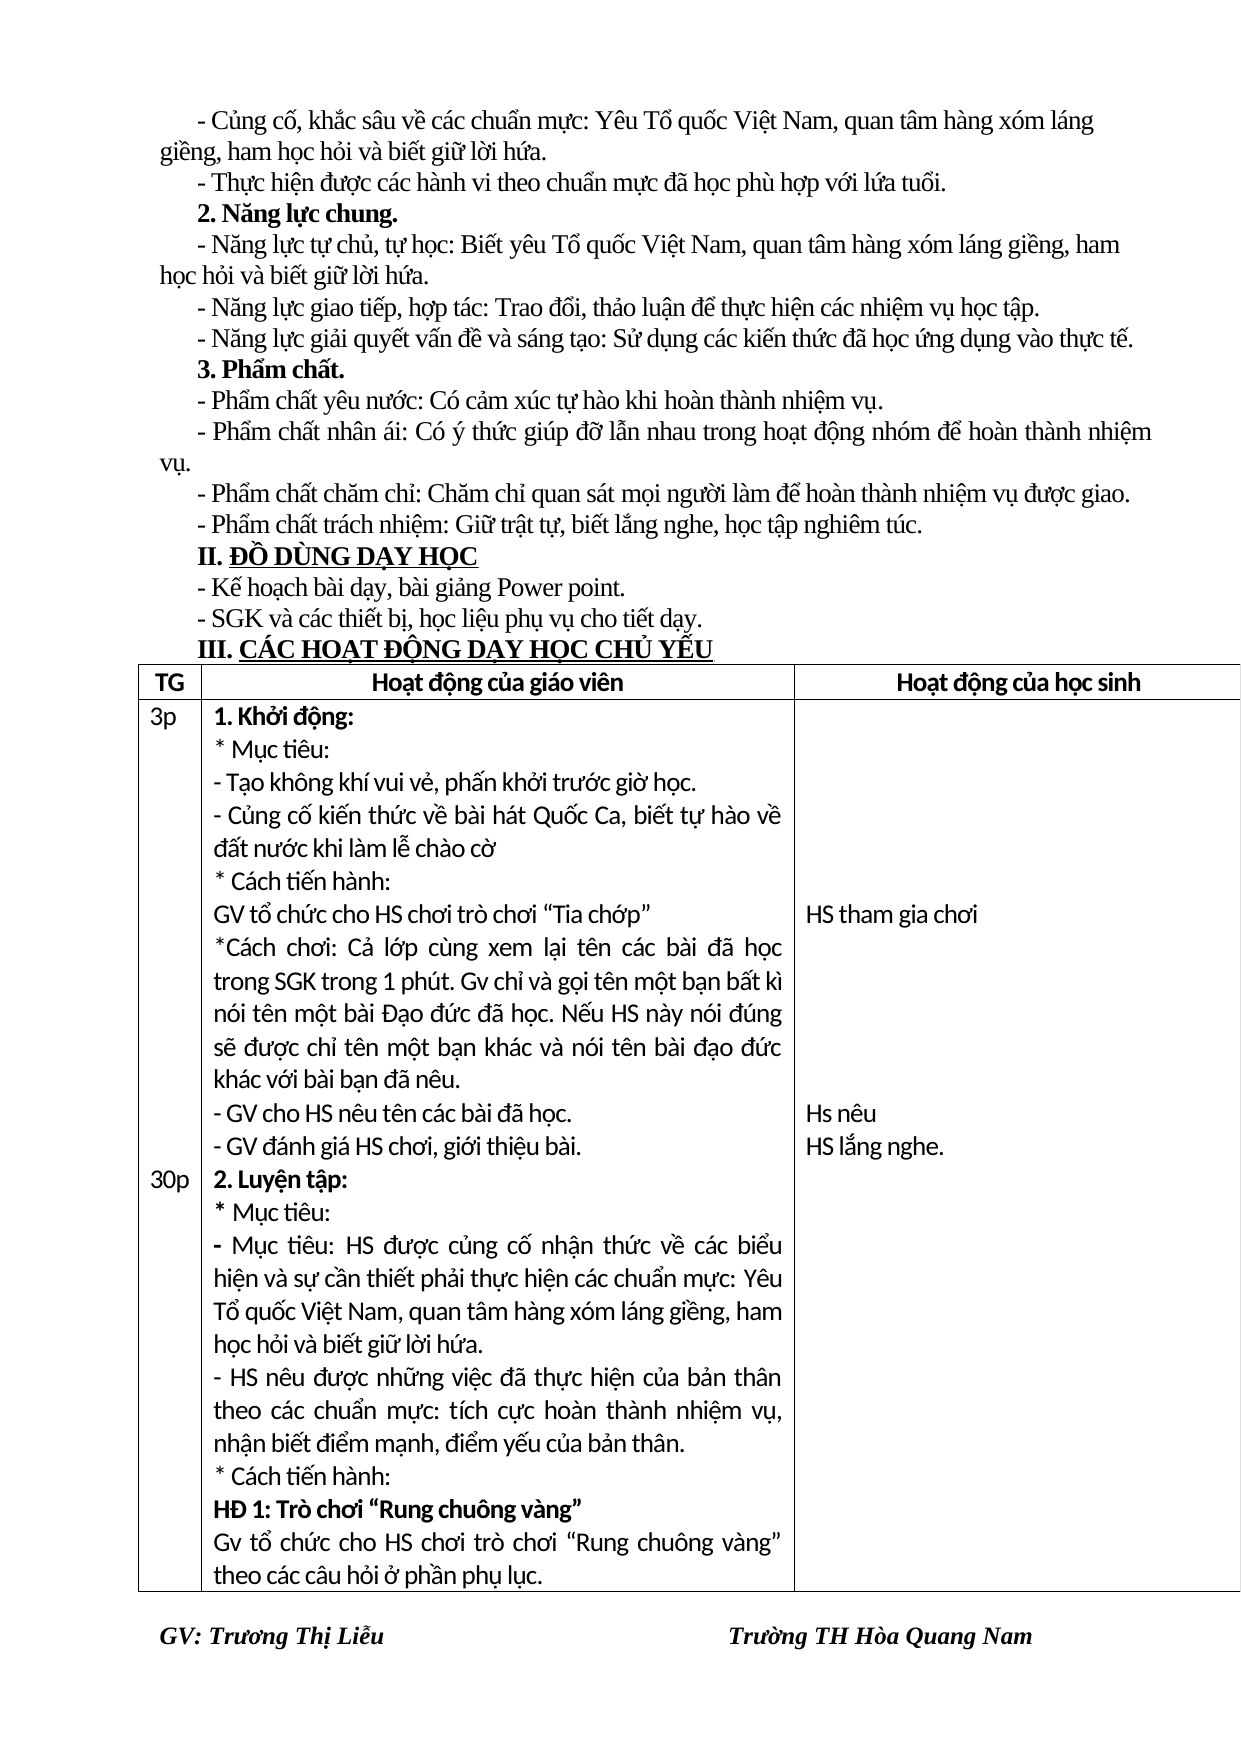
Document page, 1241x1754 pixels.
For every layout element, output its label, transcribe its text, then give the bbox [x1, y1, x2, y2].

text 3. Phẩm chất. [159, 353, 1153, 384]
text - Phẩm chất yêu nước: Có cảm xúc tự hào khi hoàn thành nhiệm vụ. [159, 384, 1153, 415]
text 2. Năng lực chung. [159, 197, 1153, 228]
table_header Hoạt động của giáo viên [202, 665, 794, 698]
text - Kế hoạch bài dạy, bài giảng Power point. [159, 571, 1153, 602]
text - Phẩm chất chăm chỉ: Chăm chỉ quan sát mọi người làm để hoàn thành nhiệm vụ được giao. [159, 477, 1153, 509]
text - Năng lực giải quyết vấn đề và sáng tạo: Sử dụng các kiến thức đã học ứng dụng vào thực tế. [159, 322, 1153, 353]
table_header Hoạt động của học sinh [795, 665, 1240, 698]
text - Phẩm chất trách nhiệm: Giữ trật tự, biết lắng nghe, học tập nghiêm túc. [159, 509, 1153, 540]
table_cell 3p 30p 2p [139, 700, 201, 1591]
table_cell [202, 700, 794, 1591]
table_header TG [139, 665, 201, 698]
text - SGK và các thiết bị, học liệu phụ vụ cho tiết dạy. [159, 602, 1153, 633]
text - Thực hiện được các hành vi theo chuẩn mực đã học phù hợp với lứa tuổi. [159, 166, 1153, 197]
text - Củng cố, khắc sâu về các chuẩn mực: Yêu Tổ quốc Việt Nam, quan tâm hàng xóm láng giềng, ham học hỏi và biết giữ lời hứa. [159, 104, 1153, 166]
text - Năng lực tự chủ, tự học: Biết yêu Tổ quốc Việt Nam, quan tâm hàng xóm láng giềng, ham học hỏi và biết giữ lời hứa. [159, 228, 1153, 291]
text II. ĐỒ DÙNG DẠY HỌC [159, 540, 1153, 571]
text - Phẩm chất nhân ái: Có ý thức giúp đỡ lẫn nhau trong hoạt động nhóm để hoàn thành nhiệm vụ. [159, 415, 1153, 477]
text III. CÁC HOẠT ĐỘNG DẠY HỌC CHỦ YẾU [159, 633, 1153, 664]
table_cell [795, 700, 1240, 1591]
text - Năng lực giao tiếp, hợp tác: Trao đổi, thảo luận để thực hiện các nhiệm vụ học tập. [159, 291, 1153, 322]
